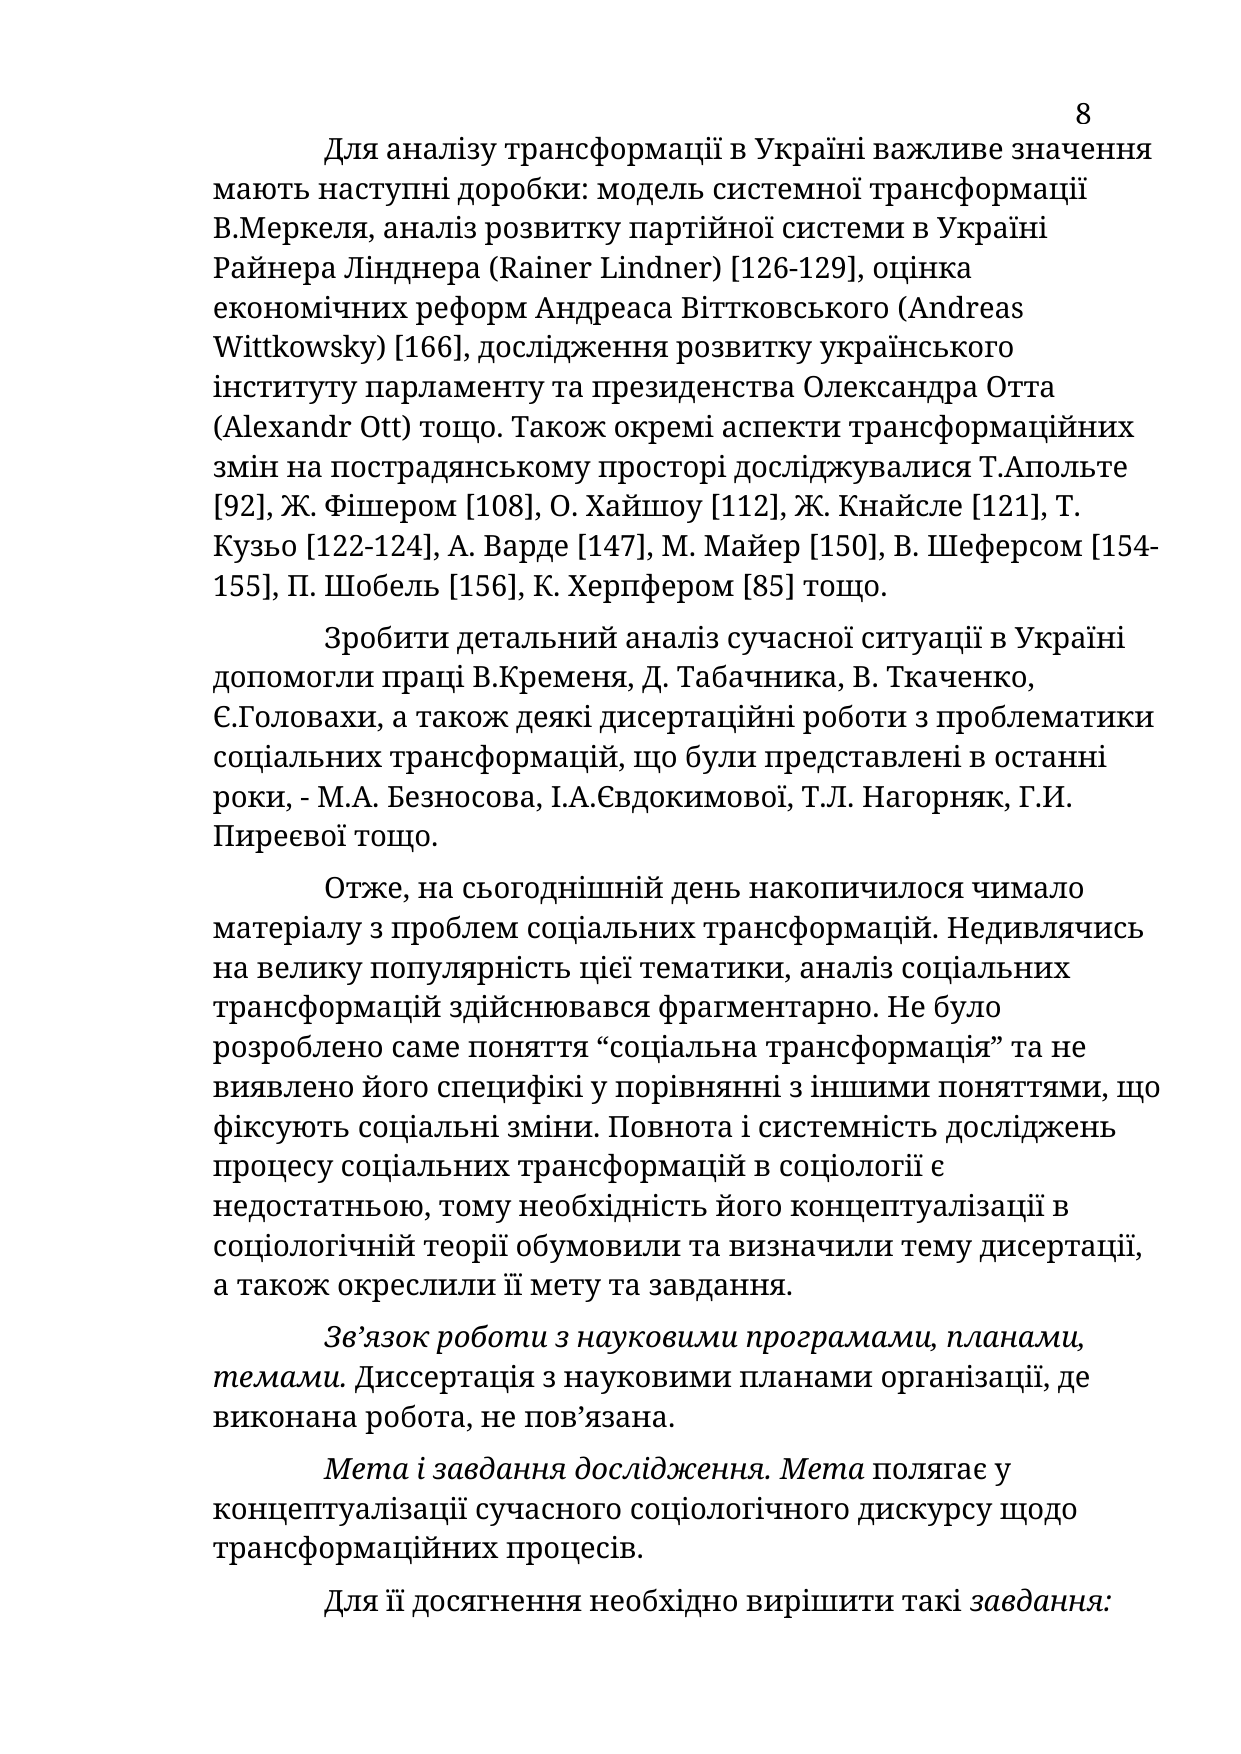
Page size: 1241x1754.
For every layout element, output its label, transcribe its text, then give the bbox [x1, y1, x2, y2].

text Мета і завдання дослідження. Мета полягає у концептуалізації сучасного соціологічного дискурсу щодо трансформаційних процесів. [213, 1448, 1167, 1567]
text Для її досягнення необхідно вирішити такі завдання: [213, 1580, 1163, 1619]
text Зробити детальний аналіз сучасної ситуації в Україні допомогли праці В.Кременя, Д. Табачника, В. Ткаченко, Є.Головахи, а також деякі дисертаційні роботи з проблематики соціальних трансформацій, що були представлені в останні роки, - М.А. Безносова, І.А.Євдокимової, Т.Л. Нагорняк, Г.И. Пиреєвої тощо. [213, 617, 1167, 855]
text Для аналізу трансформації в Україні важливе значення мають наступні доробки: модель системної трансформації В.Меркеля, аналіз розвитку партійної системи в Україні Райнера Лінднера (Rainer Lindner) [126-129], оцінка економічних реформ Андреаса Віттковського (Andreas Wittkowsky) [166], дослідження розвитку українського інституту парламенту та президенства Олександра Отта (Alexandr Ott) тощо. Також окремі аспекти трансформаційних змін на пострадянському просторі досліджувалися Т.Апольте [92], Ж. Фішером [108], О. Хайшоу [112], Ж. Кнайсле [121], Т. Кузьо [122-124], А. Варде [147], М. Майер [150], В. Шеферсом [154-155], П. Шобель [156], К. Херпфером [85] тощо. [213, 128, 1167, 604]
text Отже, на сьогоднішній день накопичилося чимало матеріалу з проблем соціальних трансформацій. Недивлячись на велику популярність цієї тематики, аналіз соціальних трансформацій здійснювався фрагментарно. Не було розроблено саме поняття “соціальна трансформація” та не виявлено його специфікі у порівнянні з іншими поняттями, що фіксують соціальні зміни. Повнота і системність досліджень процесу соціальних трансформацій в соціології є недостатньою, тому необхідність його концептуалізації в соціологічній теорії обумовили та визначили тему дисертації, а також окреслили її мету та завдання. [213, 868, 1167, 1304]
text Зв’язок роботи з науковими програмами, планами, темами. Диссертація з науковими планами організації, де виконана робота, не пов’язана. [213, 1317, 1167, 1436]
